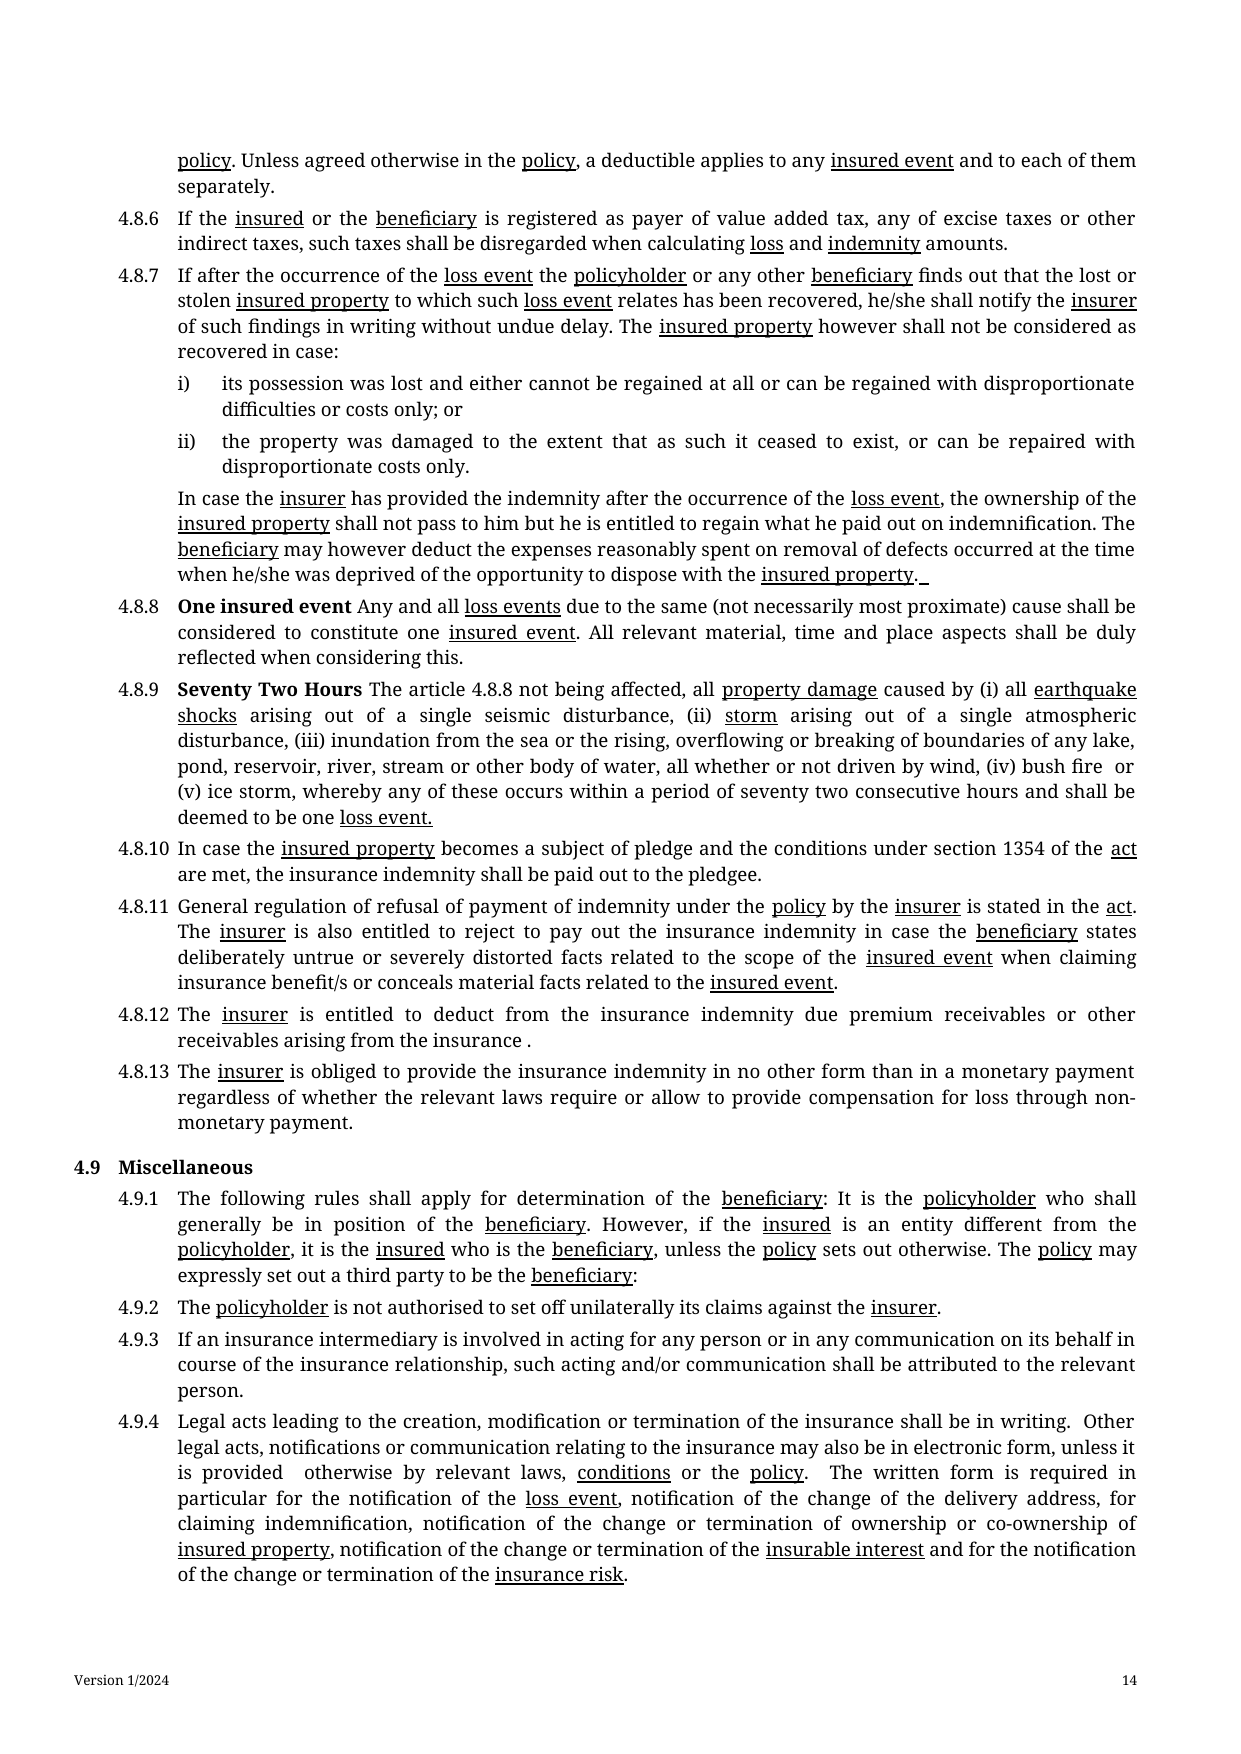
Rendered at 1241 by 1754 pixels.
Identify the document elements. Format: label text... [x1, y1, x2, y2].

subtitle In case the insured property becomes a subject of pledge and the conditions under section 1354 of the act are met, the insurance indemnity shall be paid out to the pledgee. [118, 836, 1137, 887]
subtitle If the insured or the beneficiary is registered as payer of value added tax, any of excise taxes or other indirect taxes, such taxes shall be disregarded when calculating loss and indemnity amounts. [118, 205, 1137, 256]
text i) its possession was lost and either cannot be regained at all or can be regained with disproportionate difficulties or costs only; or [177, 371, 1137, 422]
subtitle Seventy Two Hours The article 4.8.8 not being affected, all property damage caused by (i) all earthquake shocks arising out of a single seismic disturbance, (ii) storm arising out of a single atmospheric disturbance, (iii) inundation from the sea or the rising, overflowing or breaking of boundaries of any lake, pond, reservoir, river, stream or other body of water, all whether or not driven by wind, (iv) bush fire or (v) ice storm, whereby any of these occurs within a period of seventy two consecutive hours and shall be deemed to be one loss event. [118, 676, 1137, 829]
subtitle If an insurance intermediary is involved in acting for any person or in any communication on its behalf in course of the insurance relationship, such acting and/or communication shall be attributed to the relevant person. [118, 1326, 1137, 1402]
subtitle Legal acts leading to the creation, modification or termination of the insurance shall be in writing. Other legal acts, notifications or communication relating to the insurance may also be in electronic form, unless it is provided otherwise by relevant laws, conditions or the policy. The written form is required in particular for the notification of the loss event, notification of the change of the delivery address, for claiming indemnification, notification of the change or termination of ownership or co-ownership of insured property, notification of the change or termination of the insurable interest and for the notification of the change or termination of the insurance risk. [118, 1409, 1137, 1587]
text In case the insurer has provided the indemnity after the occurrence of the loss event, the ownership of the insured property shall not pass to him but he is entitled to regain what he paid out on indemnification. The beneficiary may however deduct the expenses reasonably spent on removal of defects occurred at the time when he/she was deprived of the opportunity to dispose with the insured property. [177, 485, 1137, 587]
subtitle The insurer is obliged to provide the insurance indemnity in no other form than in a monetary payment regardless of whether the relevant laws require or allow to provide compensation for loss through non-monetary payment. [118, 1059, 1137, 1135]
subtitle If after the occurrence of the loss event the policyholder or any other beneficiary finds out that the lost or stolen insured property to which such loss event relates has been recovered, he/she shall notify the insurer of such findings in writing without undue delay. The insured property however shall not be considered as recovered in case: [118, 262, 1137, 364]
subtitle Miscellaneous [74, 1154, 1137, 1179]
text ii) the property was damaged to the extent that as such it ceased to exist, or can be repaired with disproportionate costs only. [177, 428, 1137, 479]
subtitle General regulation of refusal of payment of indemnity under the policy by the insurer is stated in the act. The insurer is also entitled to reject to pay out the insurance indemnity in case the beneficiary states deliberately untrue or severely distorted facts related to the scope of the insured event when claiming insurance benefit/s or conceals material facts related to the insured event. [118, 893, 1137, 995]
subtitle One insured event Any and all loss events due to the same (not necessarily most proximate) cause shall be considered to constitute one insured event. All relevant material, time and place aspects shall be duly reflected when considering this. [118, 593, 1137, 670]
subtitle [118, 148, 1137, 199]
subtitle The following rules shall apply for determination of the beneficiary: It is the policyholder who shall generally be in position of the beneficiary. However, if the insured is an entity different from the policyholder, it is the insured who is the beneficiary, unless the policy sets out otherwise. The policy may expressly set out a third party to be the beneficiary: [118, 1186, 1137, 1288]
subtitle The policyholder is not authorised to set off unilaterally its claims against the insurer. [118, 1294, 1137, 1319]
subtitle The insurer is entitled to deduct from the insurance indemnity due premium receivables or other receivables arising from the insurance . [118, 1001, 1137, 1052]
